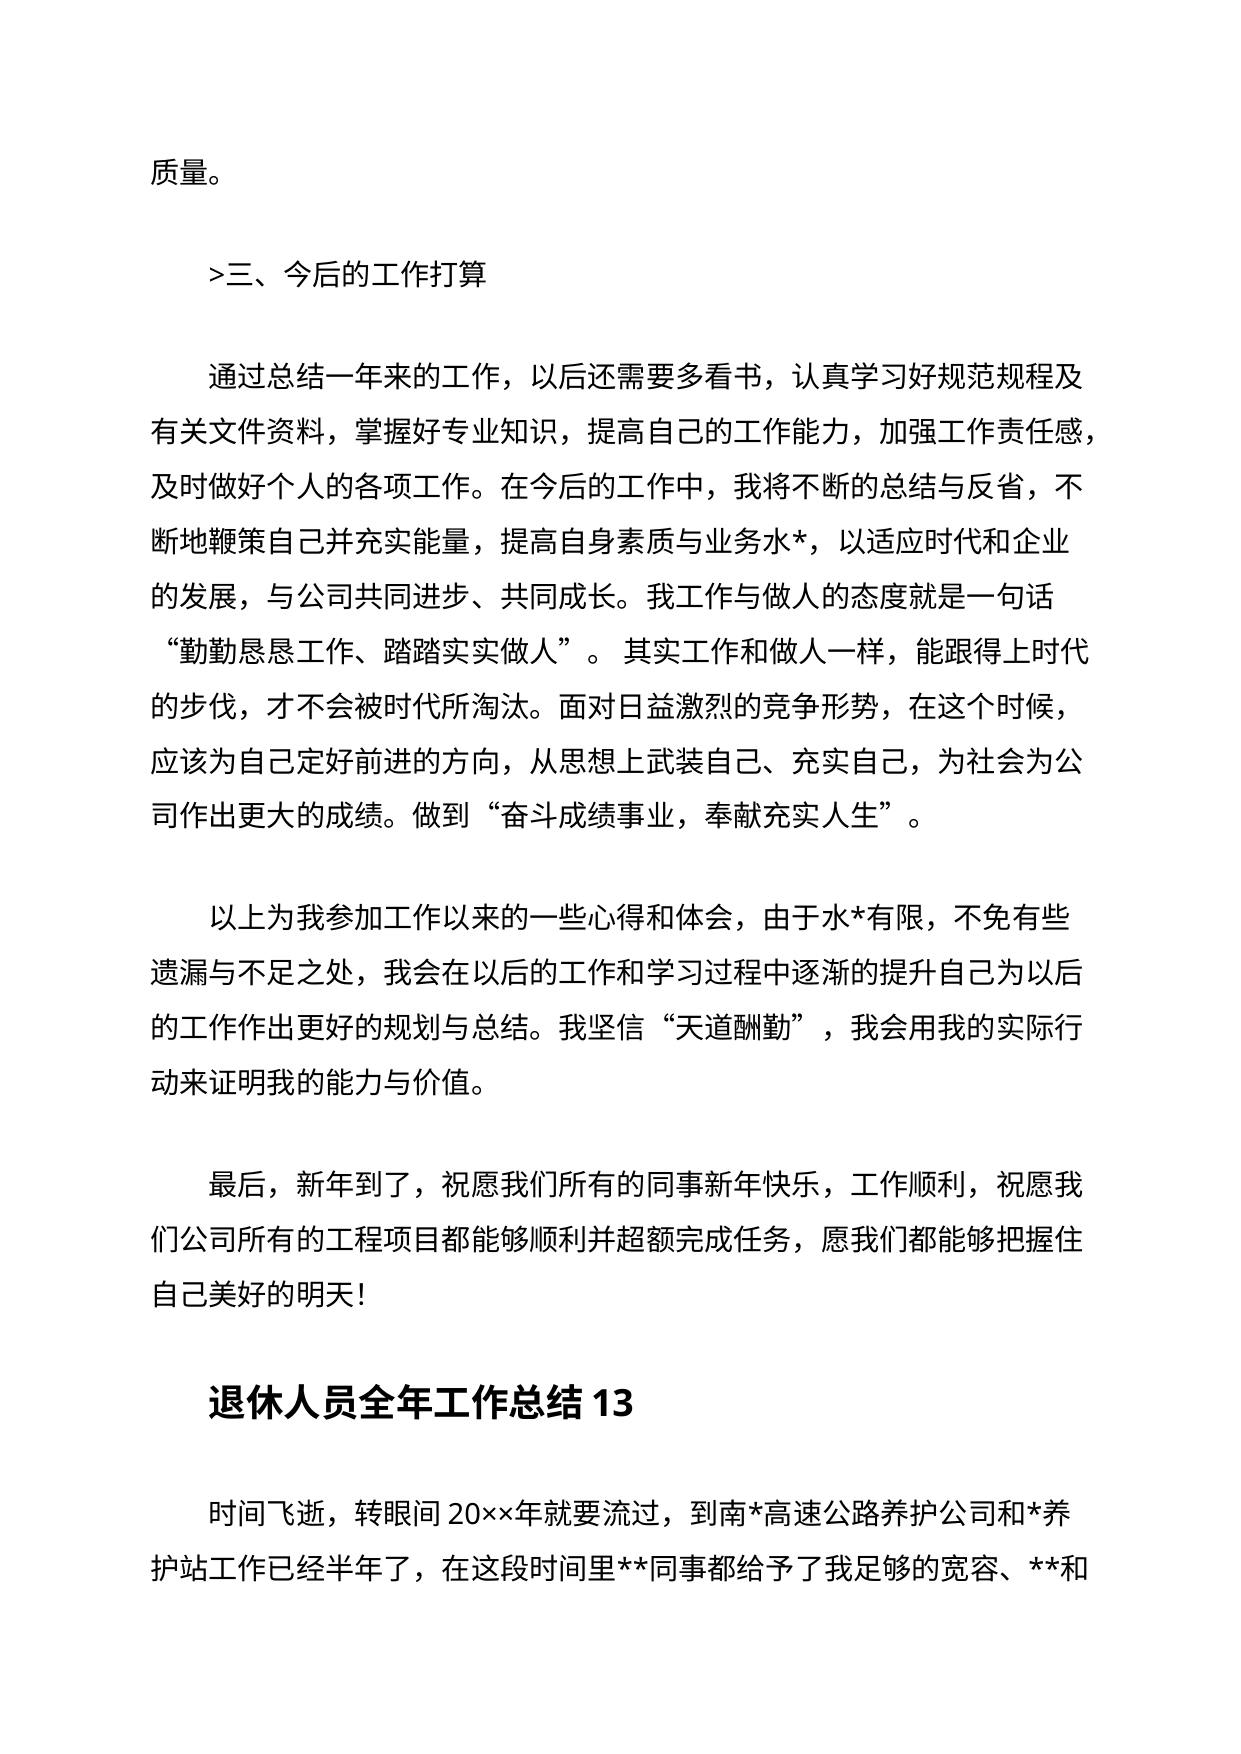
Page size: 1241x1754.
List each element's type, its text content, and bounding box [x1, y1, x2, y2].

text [150, 1491, 1090, 1588]
text 最后，新年到了，祝愿我们所有的同事新年快乐，工作顺利，祝愿我们公司所有的工程项目都能够顺利并超额完成任务，愿我们都能够把握住自己美好的明天！ [150, 1161, 1090, 1313]
text 通过总结一年来的工作，以后还需要多看书，认真学习好规范规程及有关文件资料，掌握好专业知识，提高自己的工作能力，加强工作责任感，及时做好个人的各项工作。在今后的工作中，我将不断的总结与反省，不断地鞭策自己并充实能量，提高自身素质与业务水*，以适应时代和企业的发展，与公司共同进步、共同成长。我工作与做人的态度就是一句话 “勤勤恳恳工作、踏踏实实做人”。 其实工作和做人一样，能跟得上时代的步伐，才不会被时代所淘汰。面对日益激烈的竞争形势，在这个时候，应该为自己定好前进的方向，从思想上武装自己、充实自己，为社会为公司作出更大的成绩。做到“奋斗成绩事业，奉献充实人生”。 [150, 354, 1090, 835]
text 退休人员全年工作总结13 [150, 1373, 1090, 1427]
text 以上为我参加工作以来的一些心得和体会，由于水*有限，不免有些遗漏与不足之处，我会在以后的工作和学习过程中逐渐的提升自己为以后的工作作出更好的规划与总结。我坚信“天道酬勤”，我会用我的实际行动来证明我的能力与价值。 [150, 895, 1090, 1102]
text >三、今后的工作打算 [150, 252, 1090, 294]
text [150, 150, 1090, 192]
